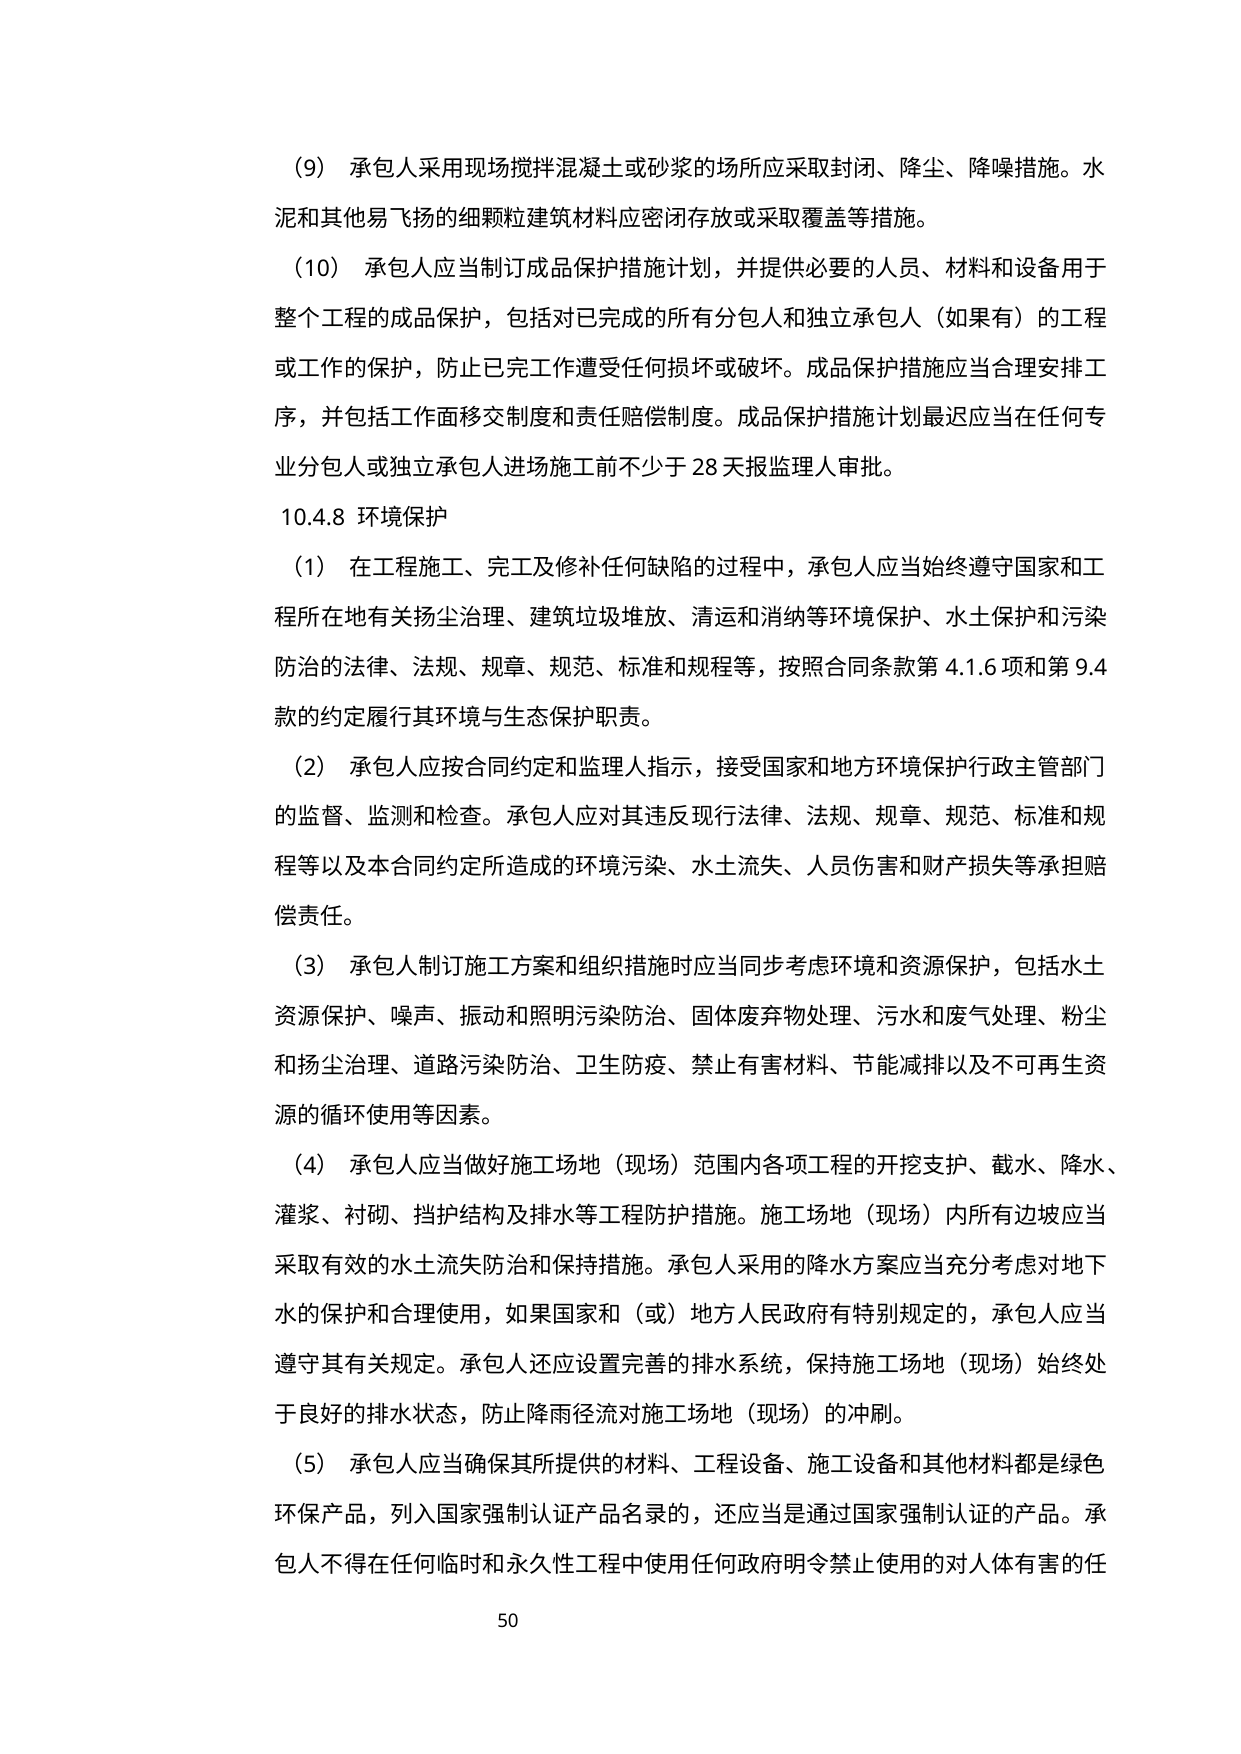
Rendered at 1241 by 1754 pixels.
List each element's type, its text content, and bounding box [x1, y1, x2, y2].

list 10.4.8 环境保护 [274, 499, 1107, 532]
list （1） 在工程施工、完工及修补任何缺陷的过程中，承包人应当始终遵守国家和工程所在地有关扬尘治理、建筑垃圾堆放、清运和消纳等环境保护、水土保护和污染防治的法律、法规、规章、规范、标准和规程等，按照合同条款第4.1.6项和第9.4款的约定履行其环境与生态保护职责。 [274, 549, 1107, 732]
list （3） 承包人制订施工方案和组织措施时应当同步考虑环境和资源保护，包括水土资源保护、噪声、振动和照明污染防治、固体废弃物处理、污水和废气处理、粉尘和扬尘治理、道路污染防治、卫生防疫、禁止有害材料、节能减排以及不可再生资源的循环使用等因素。 [274, 948, 1107, 1130]
list （9） 承包人采用现场搅拌混凝土或砂浆的场所应采取封闭、降尘、降噪措施。水泥和其他易飞扬的细颗粒建筑材料应密闭存放或采取覆盖等措施。 [274, 150, 1107, 233]
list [274, 1446, 1107, 1579]
list （4） 承包人应当做好施工场地（现场）范围内各项工程的开挖支护、截水、降水、灌浆、衬砌、挡护结构及排水等工程防护措施。施工场地（现场）内所有边坡应当采取有效的水土流失防治和保持措施。承包人采用的降水方案应当充分考虑对地下水的保护和合理使用，如果国家和（或）地方人民政府有特别规定的，承包人应当遵守其有关规定。承包人还应设置完善的排水系统，保持施工场地（现场）始终处于良好的排水状态，防止降雨径流对施工场地（现场）的冲刷。 [274, 1147, 1107, 1429]
list （10） 承包人应当制订成品保护措施计划，并提供必要的人员、材料和设备用于整个工程的成品保护，包括对已完成的所有分包人和独立承包人（如果有）的工程或工作的保护，防止已完工作遭受任何损坏或破坏。成品保护措施应当合理安排工序，并包括工作面移交制度和责任赔偿制度。成品保护措施计划最迟应当在任何专业分包人或独立承包人进场施工前不少于28天报监理人审批。 [274, 250, 1107, 482]
list （2） 承包人应按合同约定和监理人指示，接受国家和地方环境保护行政主管部门的监督、监测和检查。承包人应对其违反现行法律、法规、规章、规范、标准和规程等以及本合同约定所造成的环境污染、水土流失、人员伤害和财产损失等承担赔偿责任。 [274, 748, 1107, 931]
